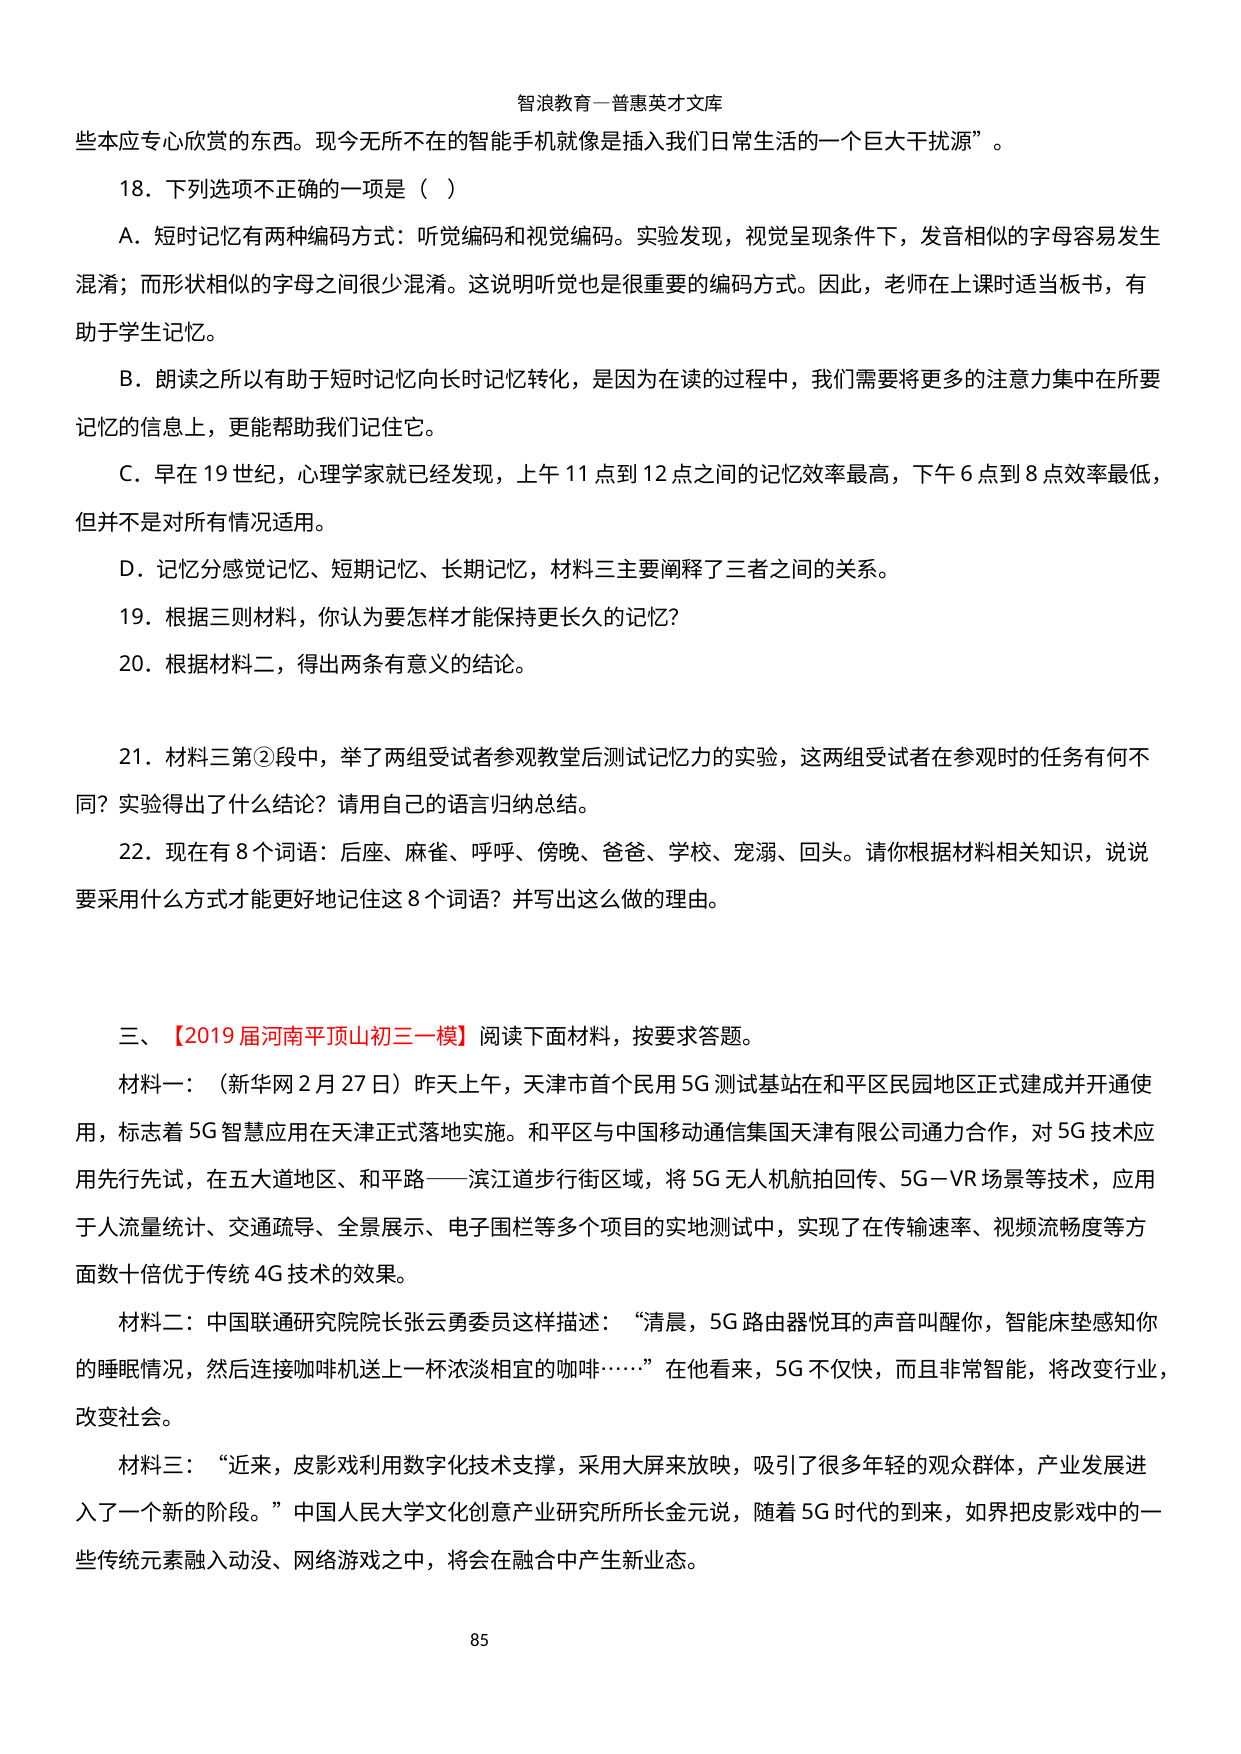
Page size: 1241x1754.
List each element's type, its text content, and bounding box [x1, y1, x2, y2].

text 20．根据材料二，得出两条有意义的结论。 [75, 647, 1165, 679]
text 18．下列选项不正确的一项是（ ） [75, 172, 1165, 203]
text 22．现在有8个词语：后座、麻雀、呼呼、傍晚、爸爸、学校、宠溺、回头。请你根据材料相关知识，说说要采用什么方式才能更好地记住这8个词语？并写出这么做的理由。 [75, 835, 1165, 914]
text 19．根据三则材料，你认为要怎样才能保持更长久的记忆？ [75, 600, 1165, 632]
text B．朗读之所以有助于短时记忆向长时记忆转化，是因为在读的过程中，我们需要将更多的注意力集中在所要记忆的信息上，更能帮助我们记住它。 [75, 362, 1165, 441]
text C．早在19世纪，心理学家就已经发现，上午11点到12点之间的记忆效率最高，下午6点到8点效率最低，但并不是对所有情况适用。 [75, 457, 1165, 536]
text 材料二：中国联通研究院院长张云勇委员这样描述：“清晨，5G路由器悦耳的声音叫醒你，智能床垫感知你的睡眠情况，然后连接咖啡机送上一杯浓淡相宜的咖啡……”在他看来，5G不仅快，而且非常智能，将改变行业，改变社会。 [75, 1305, 1165, 1432]
text 21．材料三第②段中，举了两组受试者参观教堂后测试记忆力的实验，这两组受试者在参观时的任务有何不同？实验得出了什么结论？请用自己的语言归纳总结。 [75, 740, 1165, 819]
text 三、【2019届河南平顶山初三一模】阅读下面材料，按要求答题。 [75, 1019, 1165, 1051]
text 材料三：“近来，皮影戏利用数字化技术支撑，采用大屏来放映，吸引了很多年轻的观众群体，产业发展进入了一个新的阶段。”中国人民大学文化创意产业研究所所长金元说，随着5G时代的到来，如界把皮影戏中的一些传统元素融入动没、网络游戏之中，将会在融合中产生新业态。 [75, 1448, 1165, 1574]
text A．短时记忆有两种编码方式：听觉编码和视觉编码。实验发现，视觉呈现条件下，发音相似的字母容易发生混淆；而形状相似的字母之间很少混淆。这说明听觉也是很重要的编码方式。因此，老师在上课时适当板书，有助于学生记忆。 [75, 219, 1165, 346]
text 材料一：（新华网2月27日）昨天上午，天津市首个民用5G测试基站在和平区民园地区正式建成并开通使用，标志着5G智慧应用在天津正式落地实施。和平区与中国移动通信集国天津有限公司通力合作，对5G技术应用先行先试，在五大道地区、和平路——滨江道步行街区域，将5G无人机航拍回传、5G－VR场景等技术，应用于人流量统计、交通疏导、全景展示、电子围栏等多个项目的实地测试中，实现了在传输速率、视频流畅度等方面数十倍优于传统4G技术的效果。 [75, 1067, 1165, 1289]
text D．记忆分感觉记忆、短期记忆、长期记忆，材料三主要阐释了三者之间的关系。 [75, 552, 1165, 584]
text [75, 124, 1165, 156]
